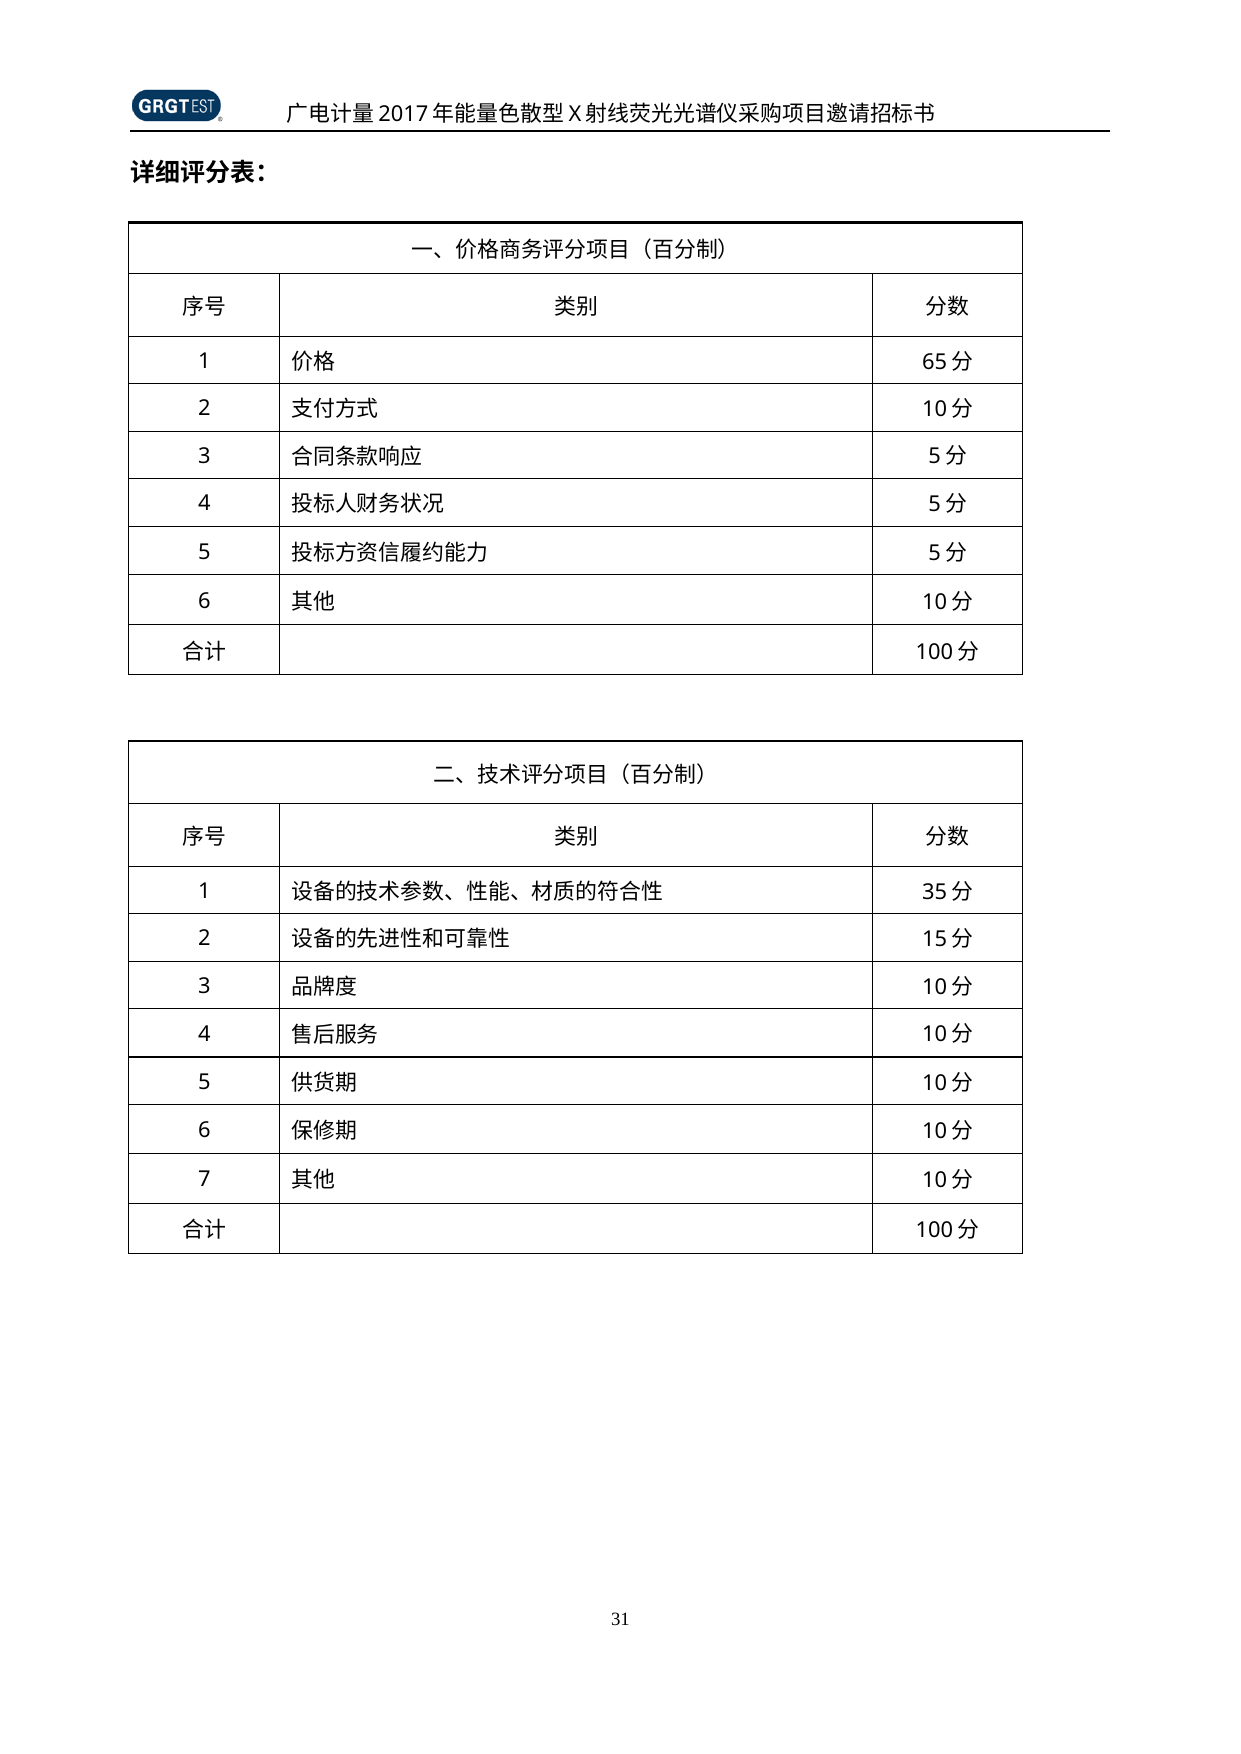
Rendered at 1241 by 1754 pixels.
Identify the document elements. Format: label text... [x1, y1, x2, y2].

table_cell 类别 [280, 274, 872, 336]
table_cell 投标人财务状况 [280, 479, 872, 526]
table_cell 其他 [280, 575, 872, 624]
table_cell 其他 [280, 1154, 872, 1203]
table_cell 序号 [129, 804, 279, 866]
table_cell [280, 625, 872, 674]
table_cell 保修期 [280, 1105, 872, 1153]
table_cell 15分 [873, 914, 1022, 961]
table_cell 100分 [873, 1204, 1022, 1253]
table_cell 合同条款响应 [280, 432, 872, 477]
table_cell 1 [129, 867, 279, 913]
table_cell 6 [129, 1105, 279, 1153]
table_cell 类别 [280, 804, 872, 866]
table_cell 序号 [129, 274, 279, 336]
table_cell 5 [129, 527, 279, 574]
table_cell 合计 [129, 625, 279, 674]
table_cell 10分 [873, 1105, 1022, 1153]
table_cell 5分 [873, 432, 1022, 477]
table_cell 65分 [873, 337, 1022, 383]
table_cell 设备的先进性和可靠性 [280, 914, 872, 961]
table_cell 投标方资信履约能力 [280, 527, 872, 574]
text 详细评分表： [130, 138, 1110, 203]
table_cell 支付方式 [280, 384, 872, 431]
table_header 二、技术评分项目（百分制） [129, 742, 1022, 803]
table_cell 7 [129, 1154, 279, 1203]
table_cell 价格 [280, 337, 872, 383]
table_cell 100分 [873, 625, 1022, 674]
table_cell 5 [129, 1058, 279, 1104]
table_header 一、价格商务评分项目（百分制） [129, 224, 1022, 273]
table_cell 10分 [873, 1009, 1022, 1056]
table_cell 10分 [873, 575, 1022, 624]
table_cell 4 [129, 1009, 279, 1056]
table_cell 品牌度 [280, 962, 872, 1007]
table_cell [280, 1204, 872, 1253]
table_cell 售后服务 [280, 1009, 872, 1056]
table_cell 5分 [873, 527, 1022, 574]
table_cell 4 [129, 479, 279, 526]
table_cell 6 [129, 575, 279, 624]
table_cell 设备的技术参数、性能、材质的符合性 [280, 867, 872, 913]
table_cell 10分 [873, 962, 1022, 1007]
table_cell 10分 [873, 384, 1022, 431]
table_cell 分数 [873, 274, 1022, 336]
table_cell 35分 [873, 867, 1022, 913]
table_cell 分数 [873, 804, 1022, 866]
table_cell 5分 [873, 479, 1022, 526]
table_cell 2 [129, 384, 279, 431]
table_cell 合计 [129, 1204, 279, 1253]
table_cell 2 [129, 914, 279, 961]
picture [129, 88, 224, 122]
table_cell 10分 [873, 1154, 1022, 1203]
table_cell 3 [129, 432, 279, 477]
table_cell 10分 [873, 1058, 1022, 1104]
table_cell 供货期 [280, 1058, 872, 1104]
table_cell 1 [129, 337, 279, 383]
table_cell 3 [129, 962, 279, 1007]
